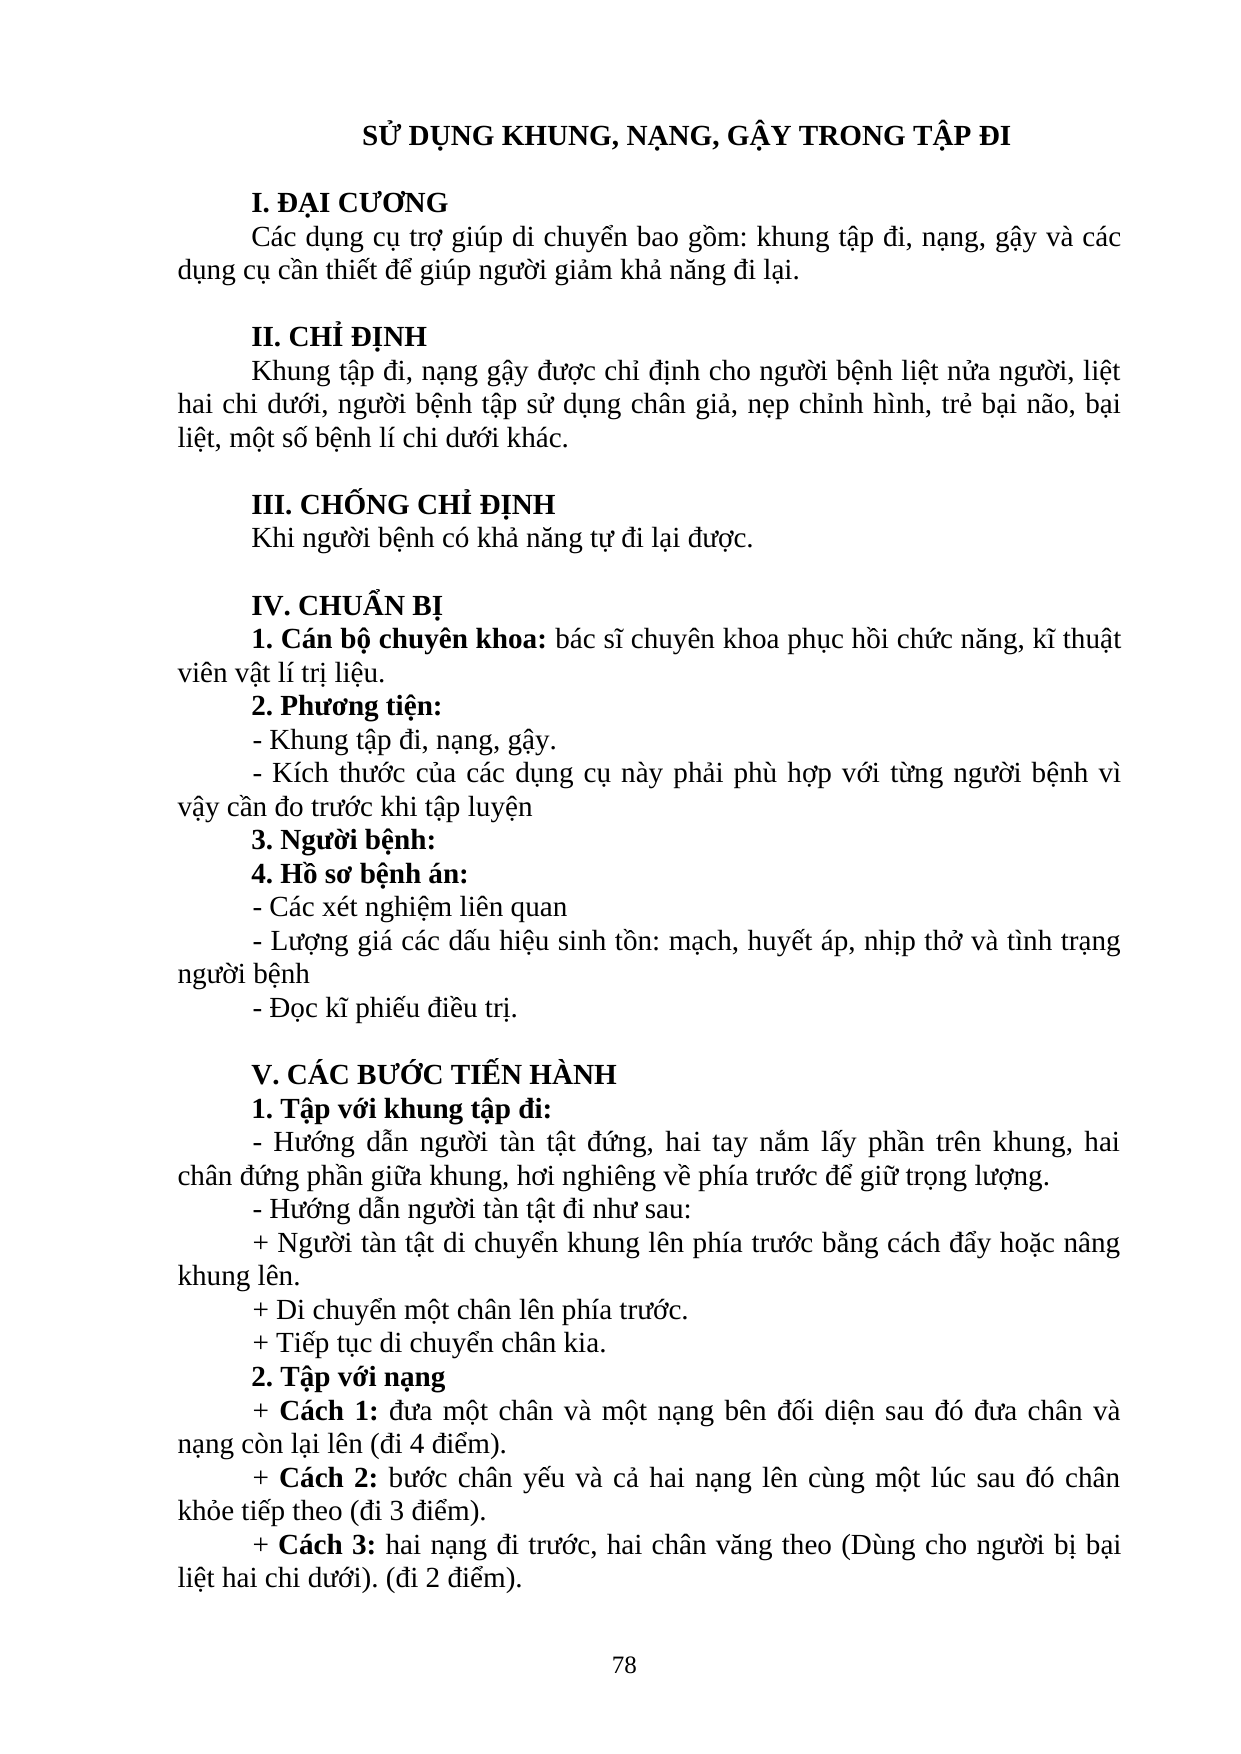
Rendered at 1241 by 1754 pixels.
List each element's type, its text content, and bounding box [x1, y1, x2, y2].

text + Di chuyển một chân lên phía trước. [177, 1292, 1122, 1326]
text 4. Hồ sơ bệnh án: [177, 856, 1122, 889]
text Khung tập đi, nạng gậy được chỉ định cho người bệnh liệt nửa người, liệt hai chi dưới, người bệnh tập sử dụng chân giả, nẹp chỉnh hình, trẻ bại não, bại liệt, một số bệnh lí chi dưới khác. [177, 353, 1122, 453]
text - Hướng dẫn người tàn tật đi như sau: [177, 1191, 1122, 1225]
text 2. Tập với nạng [177, 1359, 1122, 1393]
text SỬ DỤNG KHUNG, NẠNG, GẬY TRONG TẬP ĐI [177, 118, 1122, 152]
text + Cách 1: đưa một chân và một nạng bên đối diện sau đó đưa chân và nạng còn lại lên (đi 4 điểm). [177, 1393, 1122, 1460]
text IV. CHUẨN BỊ [177, 588, 1122, 621]
text 2. Phương tiện: [177, 688, 1122, 722]
text - Các xét nghiệm liên quan [177, 889, 1122, 923]
text - Khung tập đi, nạng, gậy. [177, 722, 1122, 755]
text - Lượng giá các dấu hiệu sinh tồn: mạch, huyết áp, nhịp thở và tình trạng người bệnh [177, 923, 1122, 990]
text Khi người bệnh có khả năng tự đi lại được. [177, 521, 1122, 554]
text V. CÁC BƯỚC TIẾN HÀNH [177, 1057, 1122, 1091]
text 3. Người bệnh: [177, 822, 1122, 856]
text - Kích thước của các dụng cụ này phải phù hợp với từng người bệnh vì vậy cần đo trước khi tập luyện [177, 755, 1122, 822]
text 1. Cán bộ chuyên khoa: bác sĩ chuyên khoa phục hồi chức năng, kĩ thuật viên vật lí trị liệu. [177, 621, 1122, 688]
text III. CHỐNG CHỈ ĐỊNH [177, 487, 1122, 521]
text - Đọc kĩ phiếu điều trị. [177, 990, 1122, 1024]
text Các dụng cụ trợ giúp di chuyển bao gồm: khung tập đi, nạng, gậy và các dụng cụ cần thiết để giúp người giảm khả năng đi lại. [177, 219, 1122, 286]
text II. CHỈ ĐỊNH [177, 319, 1122, 353]
text + Cách 3: hai nạng đi trước, hai chân văng theo (Dùng cho người bị bại liệt hai chi dưới). (đi 2 điểm). [177, 1527, 1122, 1594]
text 1. Tập với khung tập đi: [177, 1091, 1122, 1124]
text + Cách 2: bước chân yếu và cả hai nạng lên cùng một lúc sau đó chân khỏe tiếp theo (đi 3 điểm). [177, 1460, 1122, 1527]
text + Tiếp tục di chuyển chân kia. [177, 1326, 1122, 1359]
text - Hướng dẫn người tàn tật đứng, hai tay nắm lấy phần trên khung, hai chân đứng phần giữa khung, hơi nghiêng về phía trước để giữ trọng lượng. [177, 1124, 1122, 1191]
text + Người tàn tật di chuyển khung lên phía trước bằng cách đẩy hoặc nâng khung lên. [177, 1225, 1122, 1292]
text ĐẠI CƯƠNG [177, 185, 1122, 219]
